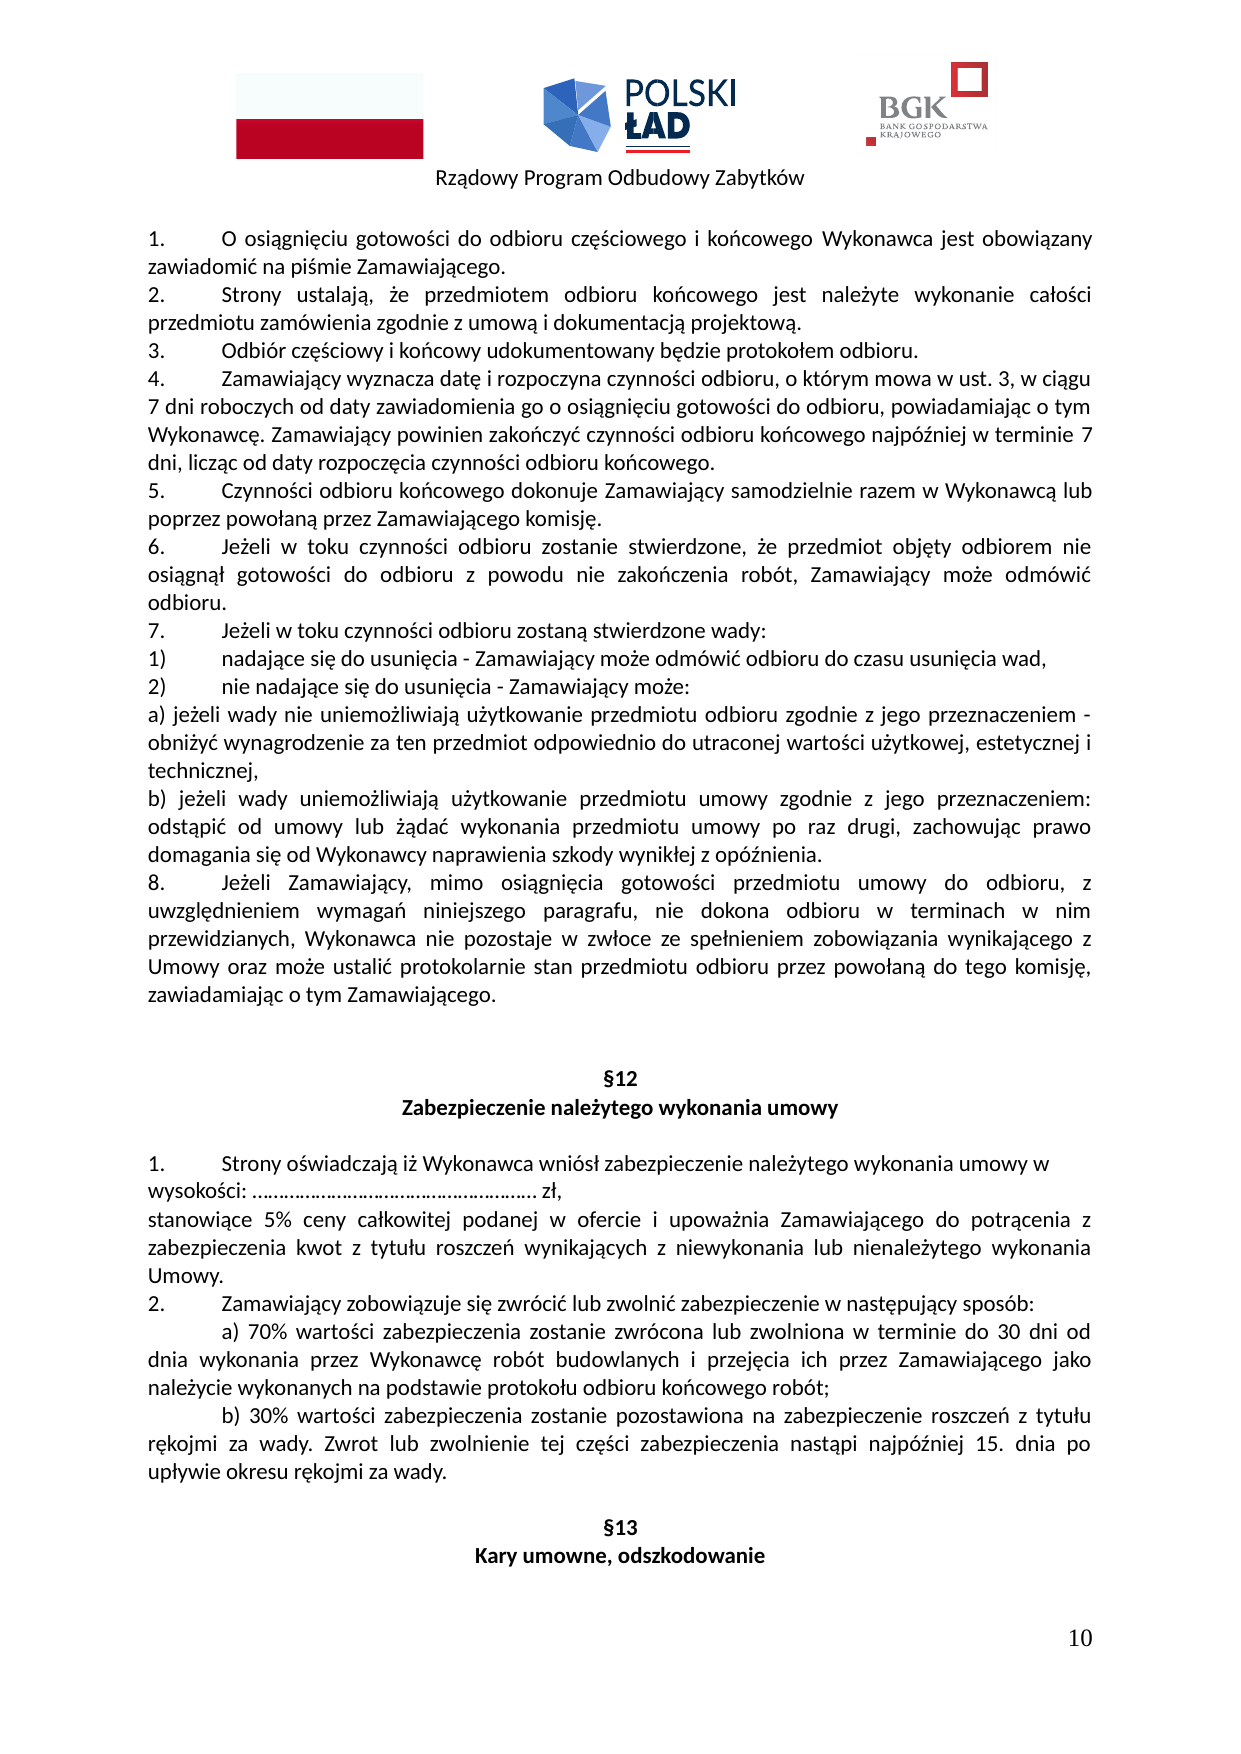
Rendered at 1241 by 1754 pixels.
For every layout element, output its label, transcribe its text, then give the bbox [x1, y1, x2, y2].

picture [236, 73, 424, 159]
text stanowiące 5% ceny całkowitej podanej w ofercie i upoważnia Zamawiającego do potrącenia z zabezpieczenia kwot z tytułu roszczeń wynikających z niewykonania lub nienależytego wykonania Umowy. [148, 1205, 1093, 1289]
text §13 [148, 1513, 1093, 1541]
text 2. Zamawiający zobowiązuje się zwrócić lub zwolnić zabezpieczenie w następujący sposób: [148, 1289, 1093, 1317]
text 3. Odbiór częściowy i końcowy udokumentowany będzie protokołem odbioru. [148, 336, 1093, 364]
text 4. Zamawiający wyznacza datę i rozpoczyna czynności odbioru, o którym mowa w ust. 3, w ciągu 7 dni roboczych od daty zawiadomienia go o osiągnięciu gotowości do odbioru, powiadamiając o tym Wykonawcę. Zamawiający powinien zakończyć czynności odbioru końcowego najpóźniej w terminie 7 dni, licząc od daty rozpoczęcia czynności odbioru końcowego. [148, 364, 1093, 476]
text 1. O osiągnięciu gotowości do odbioru częściowego i końcowego Wykonawca jest obowiązany zawiadomić na piśmie Zamawiającego. [148, 224, 1093, 280]
text a) 70% wartości zabezpieczenia zostanie zwrócona lub zwolniona w terminie do 30 dni od dnia wykonania przez Wykonawcę robót budowlanych i przejęcia ich przez Zamawiającego jako należycie wykonanych na podstawie protokołu odbioru końcowego robót; [148, 1317, 1093, 1401]
text Zabezpieczenie należytego wykonania umowy [148, 1093, 1093, 1121]
text Kary umowne, odszkodowanie [148, 1541, 1093, 1569]
text b) jeżeli wady uniemożliwiają użytkowanie przedmiotu umowy zgodnie z jego przeznaczeniem: odstąpić od umowy lub żądać wykonania przedmiotu umowy po raz drugi, zachowując prawo domagania się od Wykonawcy naprawienia szkody wynikłej z opóźnienia. [148, 784, 1093, 868]
text 2. Strony ustalają, że przedmiotem odbioru końcowego jest należyte wykonanie całości przedmiotu zamówienia zgodnie z umową i dokumentacją projektową. [148, 280, 1093, 336]
picture [866, 137, 876, 146]
text 1. Strony oświadczają iż Wykonawca wniósł zabezpieczenie należytego wykonania umowy w wysokości: ……………………………………………… zł, [148, 1149, 1093, 1205]
text 5. Czynności odbioru końcowego dokonuje Zamawiający samodzielnie razem w Wykonawcą lub poprzez powołaną przez Zamawiającego komisję. [148, 476, 1093, 532]
text 1) nadające się do usunięcia - Zamawiający może odmówić odbioru do czasu usunięcia wad, [148, 644, 1093, 672]
text 8. Jeżeli Zamawiający, mimo osiągnięcia gotowości przedmiotu umowy do odbioru, z uwzględnieniem wymagań niniejszego paragrafu, nie dokona odbioru w terminach w nim przewidzianych, Wykonawca nie pozostaje w zwłoce ze spełnieniem zobowiązania wynikającego z Umowy oraz może ustalić protokolarnie stan przedmiotu odbioru przez powołaną do tego komisję, zawiadamiając o tym Zamawiającego. [148, 868, 1093, 1008]
text a) jeżeli wady nie uniemożliwiają użytkowanie przedmiotu odbioru zgodnie z jego przeznaczeniem -obniżyć wynagrodzenie za ten przedmiot odpowiednio do utraconej wartości użytkowej, estetycznej i technicznej, [148, 700, 1093, 784]
text §12 [148, 1064, 1093, 1093]
picture [951, 62, 988, 97]
text 6. Jeżeli w toku czynności odbioru zostanie stwierdzone, że przedmiot objęty odbiorem nie osiągnął gotowości do odbioru z powodu nie zakończenia robót, Zamawiający może odmówić odbioru. [148, 532, 1093, 616]
text b) 30% wartości zabezpieczenia zostanie pozostawiona na zabezpieczenie roszczeń z tytułu rękojmi za wady. Zwrot lub zwolnienie tej części zabezpieczenia nastąpi najpóźniej 15. dnia po upływie okresu rękojmi za wady. [148, 1401, 1093, 1485]
text 7. Jeżeli w toku czynności odbioru zostaną stwierdzone wady: [148, 616, 1093, 644]
text 2) nie nadające się do usunięcia - Zamawiający może: [148, 672, 1093, 700]
